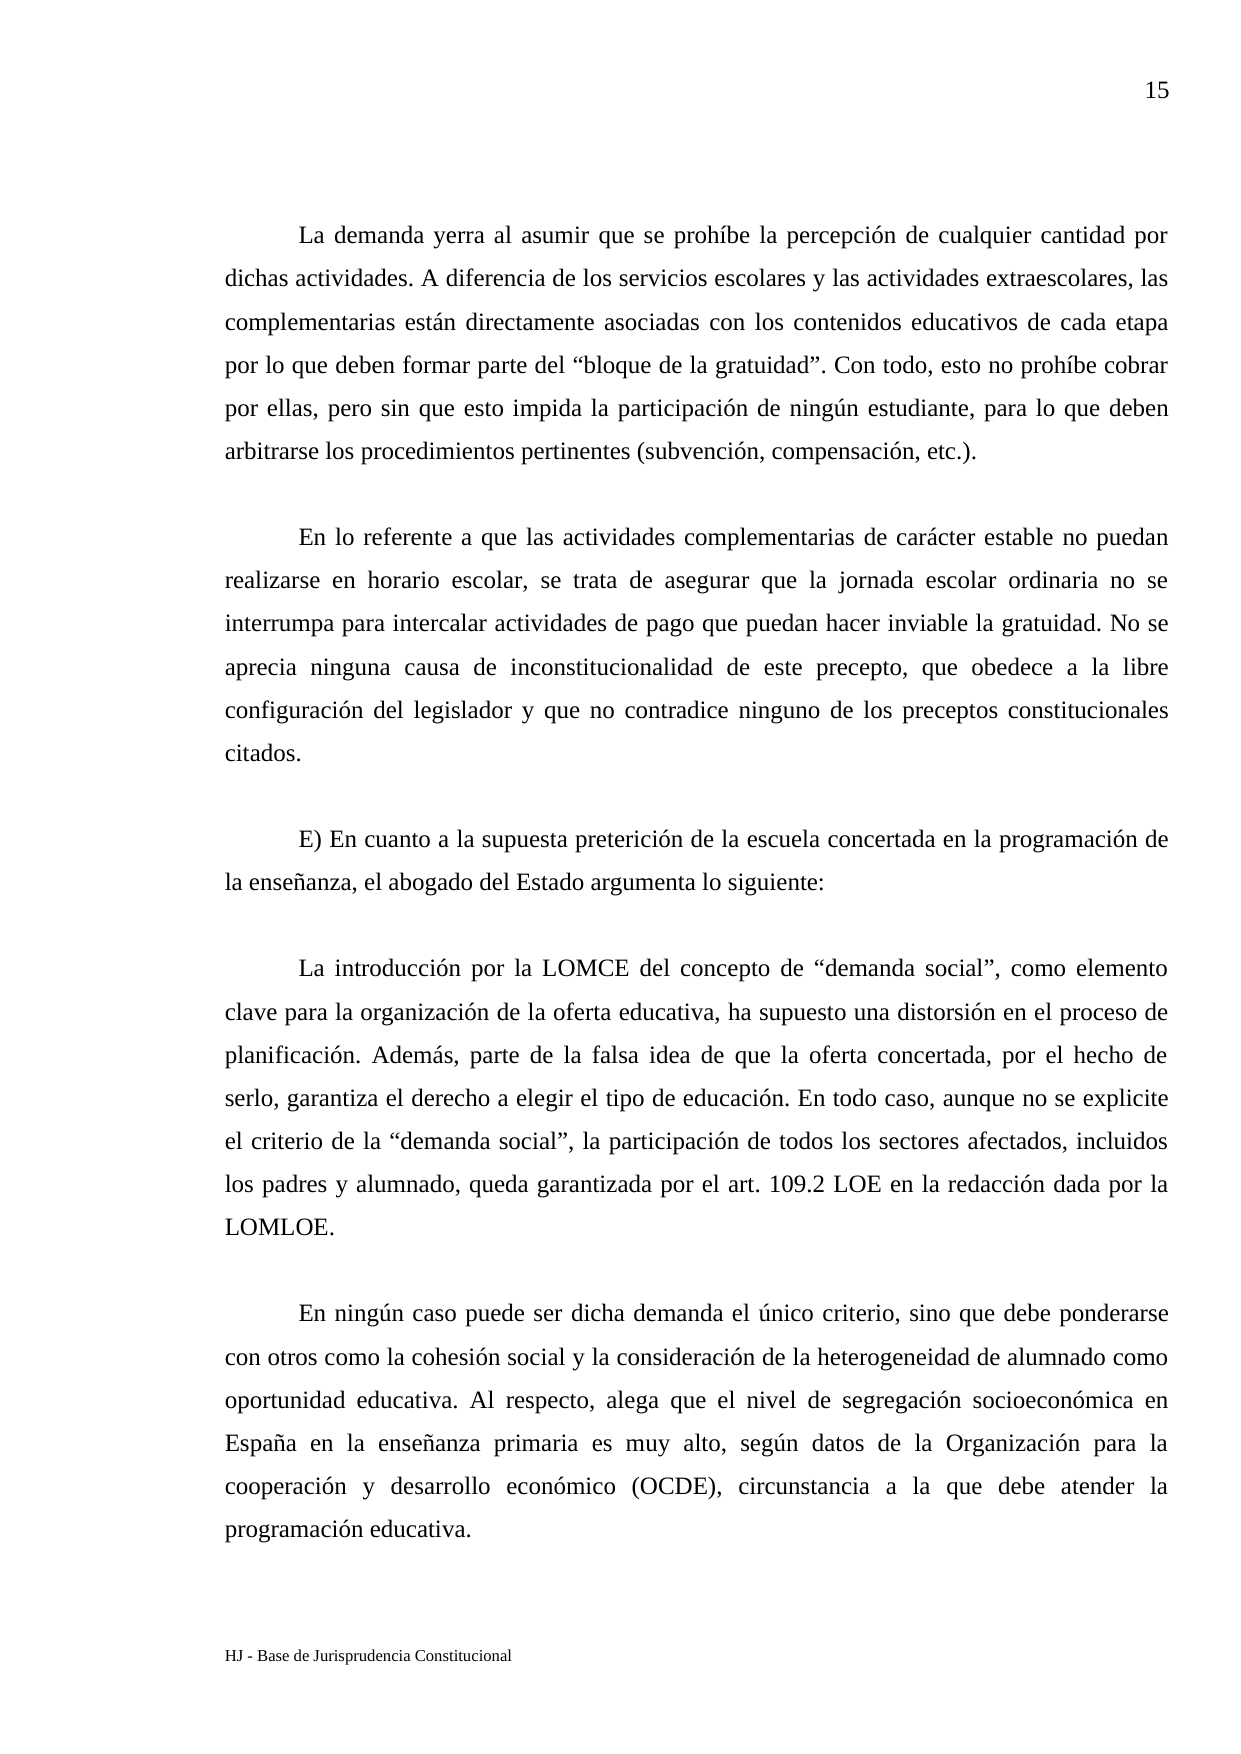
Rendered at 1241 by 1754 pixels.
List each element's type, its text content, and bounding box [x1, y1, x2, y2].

text La introducción por la LOMCE del concepto de “demanda social”, como elemento clave para la organización de la oferta educativa, ha supuesto una distorsión en el proceso de planificación. Además, parte de la falsa idea de que la oferta concertada, por el hecho de serlo, garantiza el derecho a elegir el tipo de educación. En todo caso, aunque no se explicite el criterio de la “demanda social”, la participación de todos los sectores afectados, incluidos los padres y alumnado, queda garantizada por el art. 109.2 LOE en la redacción dada por la LOMLOE. [224, 953, 1169, 1241]
text En lo referente a que las actividades complementarias de carácter estable no puedan realizarse en horario escolar, se trata de asegurar que la jornada escolar ordinaria no se interrumpa para intercalar actividades de pago que puedan hacer inviable la gratuidad. No se aprecia ninguna causa de inconstitucionalidad de este precepto, que obedece a la libre configuración del legislador y que no contradice ninguno de los preceptos constitucionales citados. [224, 522, 1169, 767]
text E) En cuanto a la supuesta preterición de la escuela concertada en la programación de la enseñanza, el abogado del Estado argumenta lo siguiente: [224, 824, 1169, 896]
text En ningún caso puede ser dicha demanda el único criterio, sino que debe ponderarse con otros como la cohesión social y la consideración de la heterogeneidad de alumnado como oportunidad educativa. Al respecto, alega que el nivel de segregación socioeconómica en España en la enseñanza primaria es muy alto, según datos de la Organización para la cooperación y desarrollo económico (OCDE), circunstancia a la que debe atender la programación educativa. [224, 1298, 1169, 1543]
text La demanda yerra al asumir que se prohíbe la percepción de cualquier cantidad por dichas actividades. A diferencia de los servicios escolares y las actividades extraescolares, las complementarias están directamente asociadas con los contenidos educativos de cada etapa por lo que deben formar parte del “bloque de la gratuidad”. Con todo, esto no prohíbe cobrar por ellas, pero sin que esto impida la participación de ningún estudiante, para lo que deben arbitrarse los procedimientos pertinentes (subvención, compensación, etc.). [224, 220, 1169, 465]
